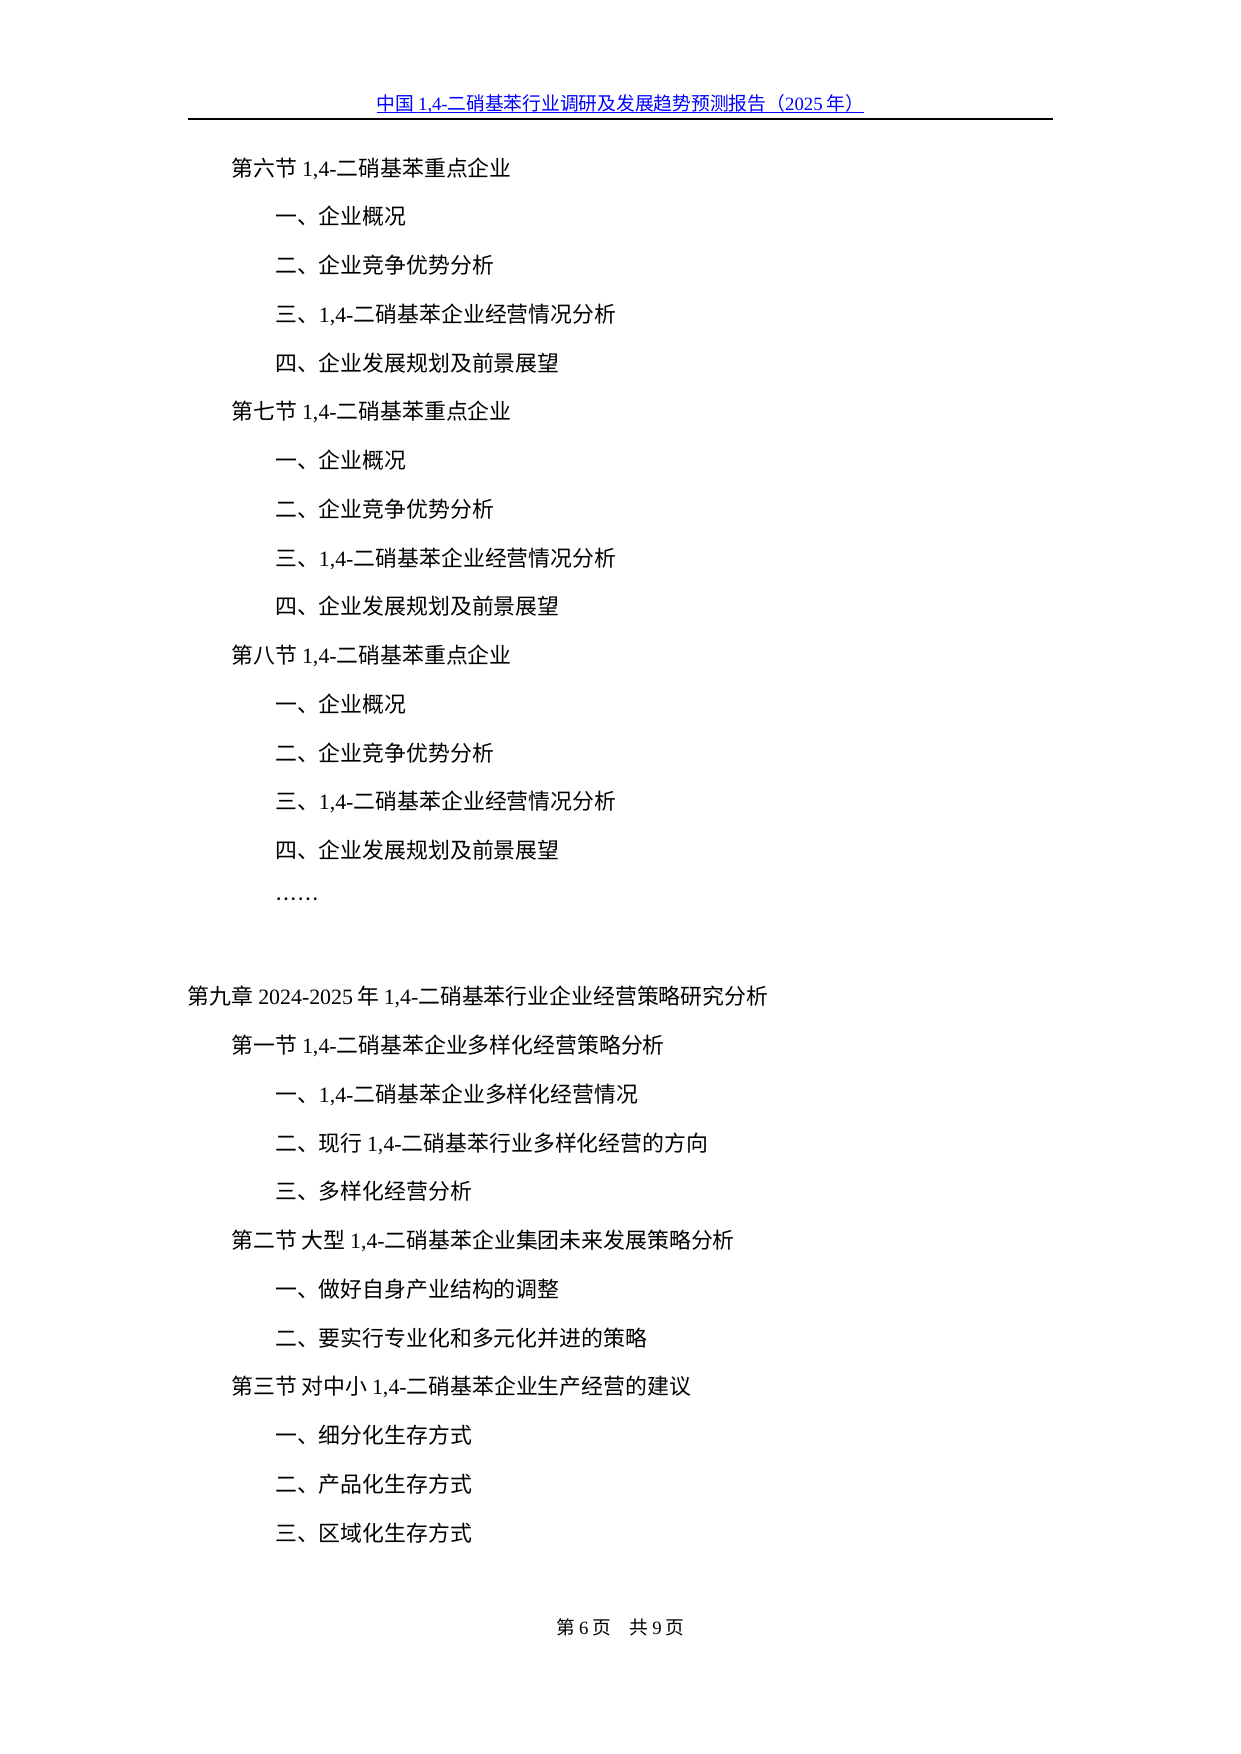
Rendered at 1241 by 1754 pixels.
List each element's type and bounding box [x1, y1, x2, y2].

text [187, 150, 1053, 1548]
